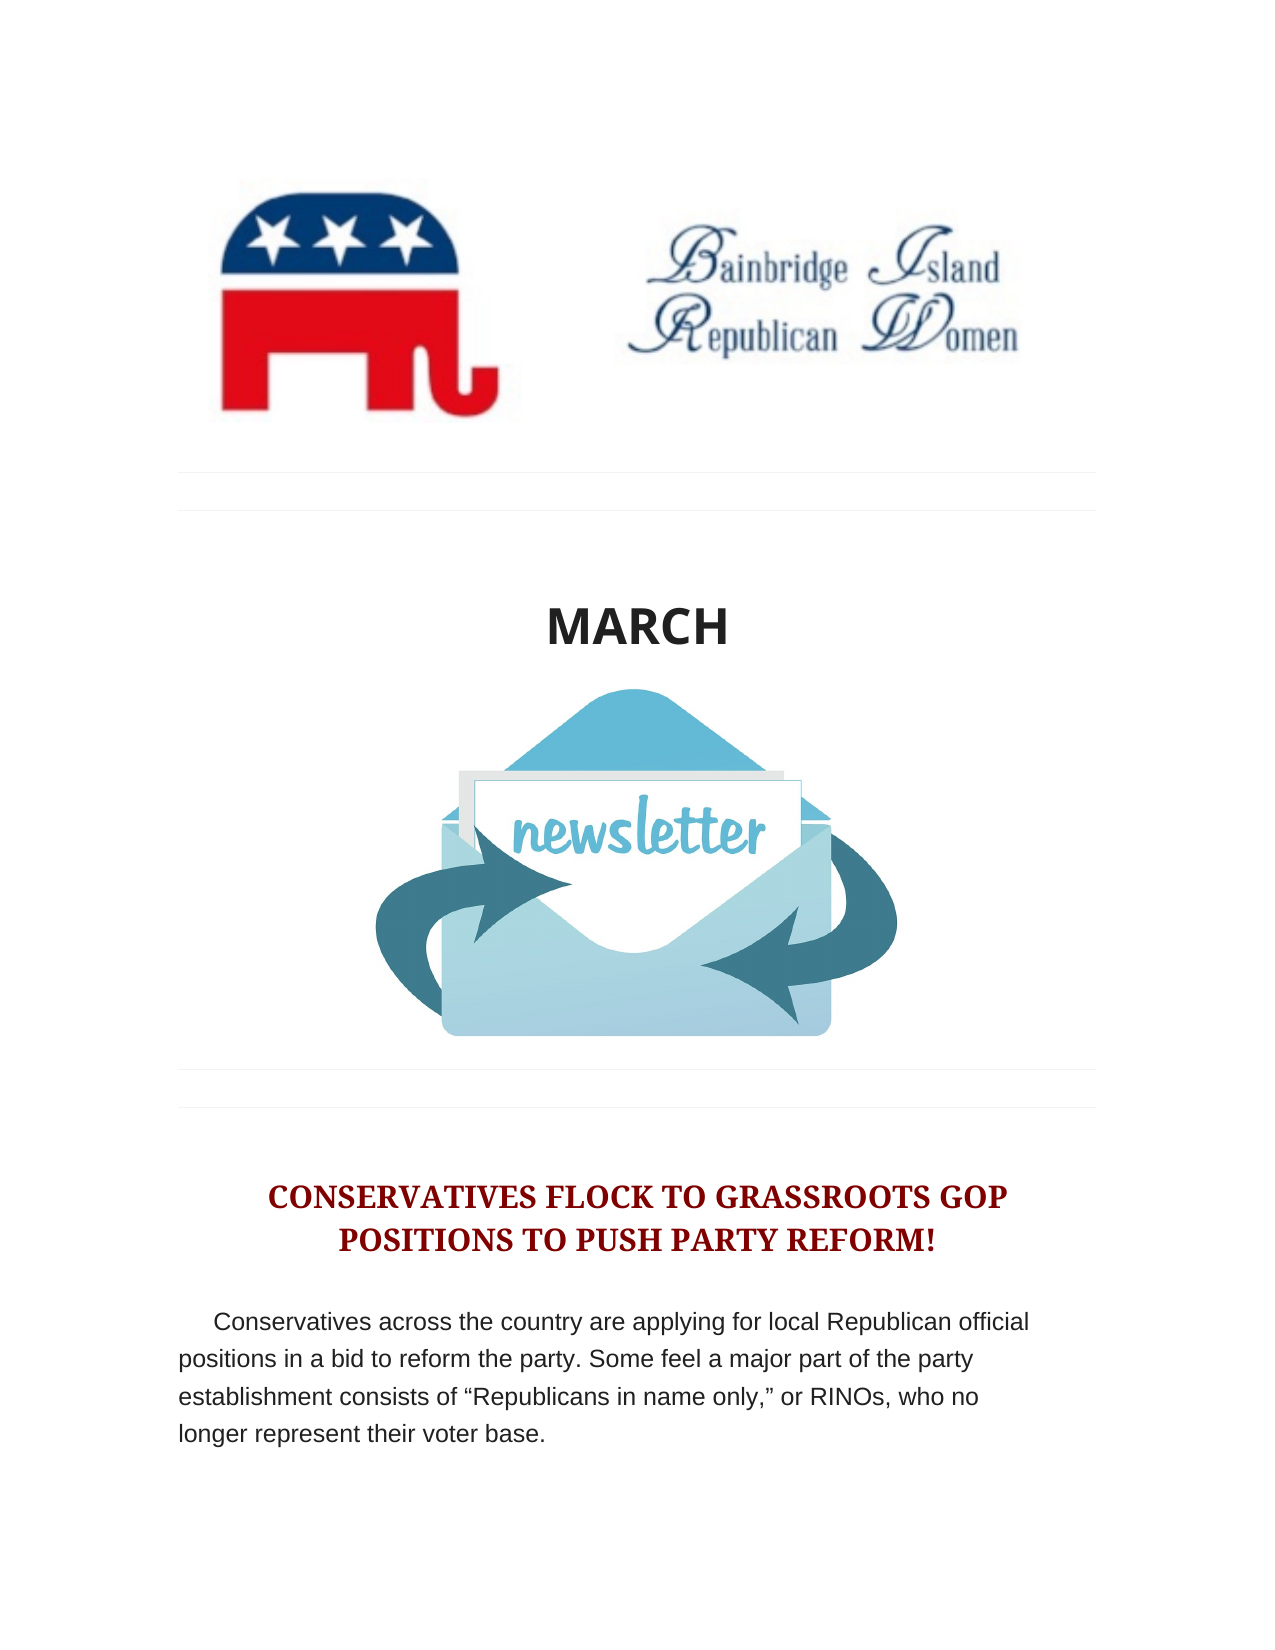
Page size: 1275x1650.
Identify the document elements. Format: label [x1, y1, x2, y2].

table_cell [150, 438, 1125, 1476]
picture [350, 659, 925, 1063]
picture [178, 178, 1111, 423]
table_header [150, 150, 1125, 437]
